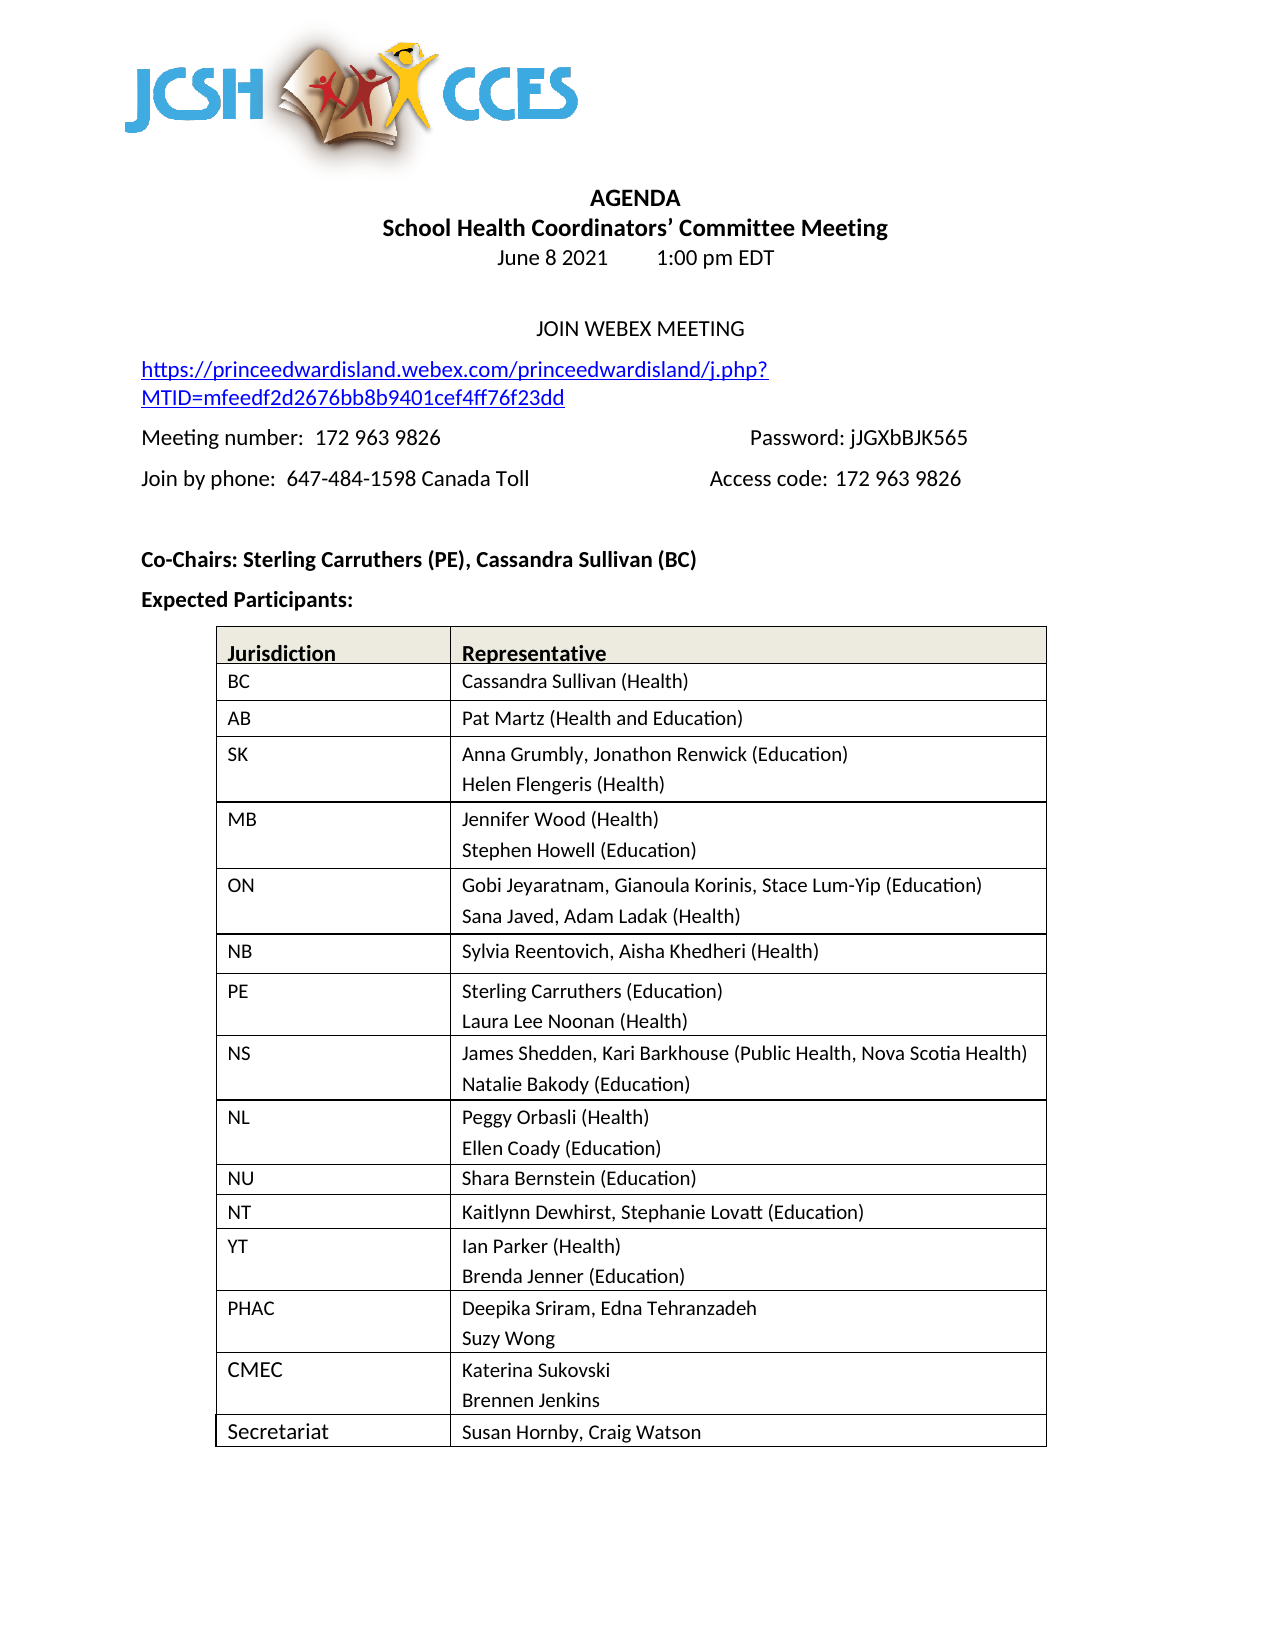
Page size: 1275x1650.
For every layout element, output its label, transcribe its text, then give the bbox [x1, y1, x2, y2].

table_header Representative [451, 627, 1046, 663]
table_cell NB [217, 935, 450, 973]
table_cell Susan Hornby, Craig Watson [451, 1415, 1046, 1446]
table_cell YT [217, 1229, 450, 1290]
table_cell ON [217, 869, 450, 933]
text https://princeedwardisland.webex.com/princeedwardisland/j.php?MTID=mfeedf2d2676bb8b9401cef4ff76f23dd [141, 355, 1140, 411]
table_cell Kaitlynn Dewhirst, Stephanie Lovatt (Education) [451, 1195, 1046, 1228]
table_cell Jennifer Wood (Health) Stephen Howell (Education) [451, 803, 1046, 867]
picture [118, 17, 585, 180]
table_cell PE [217, 974, 450, 1035]
table_cell BC [217, 664, 450, 699]
table_cell Pat Martz (Health and Education) [451, 701, 1046, 736]
table_cell SK [217, 737, 450, 801]
text School Health Coordinators’ Committee Meeting [141, 213, 1129, 243]
table_cell NU [217, 1165, 450, 1194]
text Co-Chairs: Sterling Carruthers (PE), Cassandra Sullivan (BC) [141, 545, 1135, 573]
text JOIN WEBEX MEETING [141, 314, 1140, 342]
table_cell James Shedden, Kari Barkhouse (Public Health, Nova Scotia Health) Natalie Bakody (Education) [451, 1036, 1046, 1099]
table_header Jurisdiction [217, 627, 450, 663]
table_cell Gobi Jeyaratnam, Gianoula Korinis, Stace Lum-Yip (Education) Sana Javed, Adam Ladak (Health) [451, 869, 1046, 933]
table_cell Peggy Orbasli (Health) Ellen Coady (Education) [451, 1101, 1046, 1163]
table_cell Sterling Carruthers (Education) Laura Lee Noonan (Health) [451, 974, 1046, 1035]
text June 8 2021 1:00 pm EDT [141, 243, 1130, 271]
text Meeting number: 172 963 9826 Password: jJGXbBJK565 [141, 423, 1140, 451]
table_cell Katerina Sukovski Brennen Jenkins [451, 1353, 1046, 1414]
table_cell Deepika Sriram, Edna Tehranzadeh Suzy Wong [451, 1291, 1046, 1352]
table_cell NS [217, 1036, 450, 1099]
table_cell CMEC [217, 1353, 450, 1414]
table_cell AB [217, 701, 450, 736]
subtitle AGENDA [141, 182, 1130, 213]
table_cell Sylvia Reentovich, Aisha Khedheri (Health) [451, 935, 1046, 973]
table_cell Secretariat [217, 1415, 450, 1446]
table_cell PHAC [217, 1291, 450, 1352]
text Expected Participants: [141, 585, 660, 613]
table_cell MB [217, 803, 450, 867]
table_cell NL [217, 1101, 450, 1163]
table_cell Anna Grumbly, Jonathon Renwick (Education) Helen Flengeris (Health) [451, 737, 1046, 801]
text Join by phone: 647-484-1598 Canada Toll Access code: 172 963 9826 [141, 464, 1140, 492]
table_cell Shara Bernstein (Education) [451, 1165, 1046, 1194]
table_cell Cassandra Sullivan (Health) [451, 664, 1046, 699]
table_cell Ian Parker (Health) Brenda Jenner (Education) [451, 1229, 1046, 1290]
table_cell NT [217, 1195, 450, 1228]
